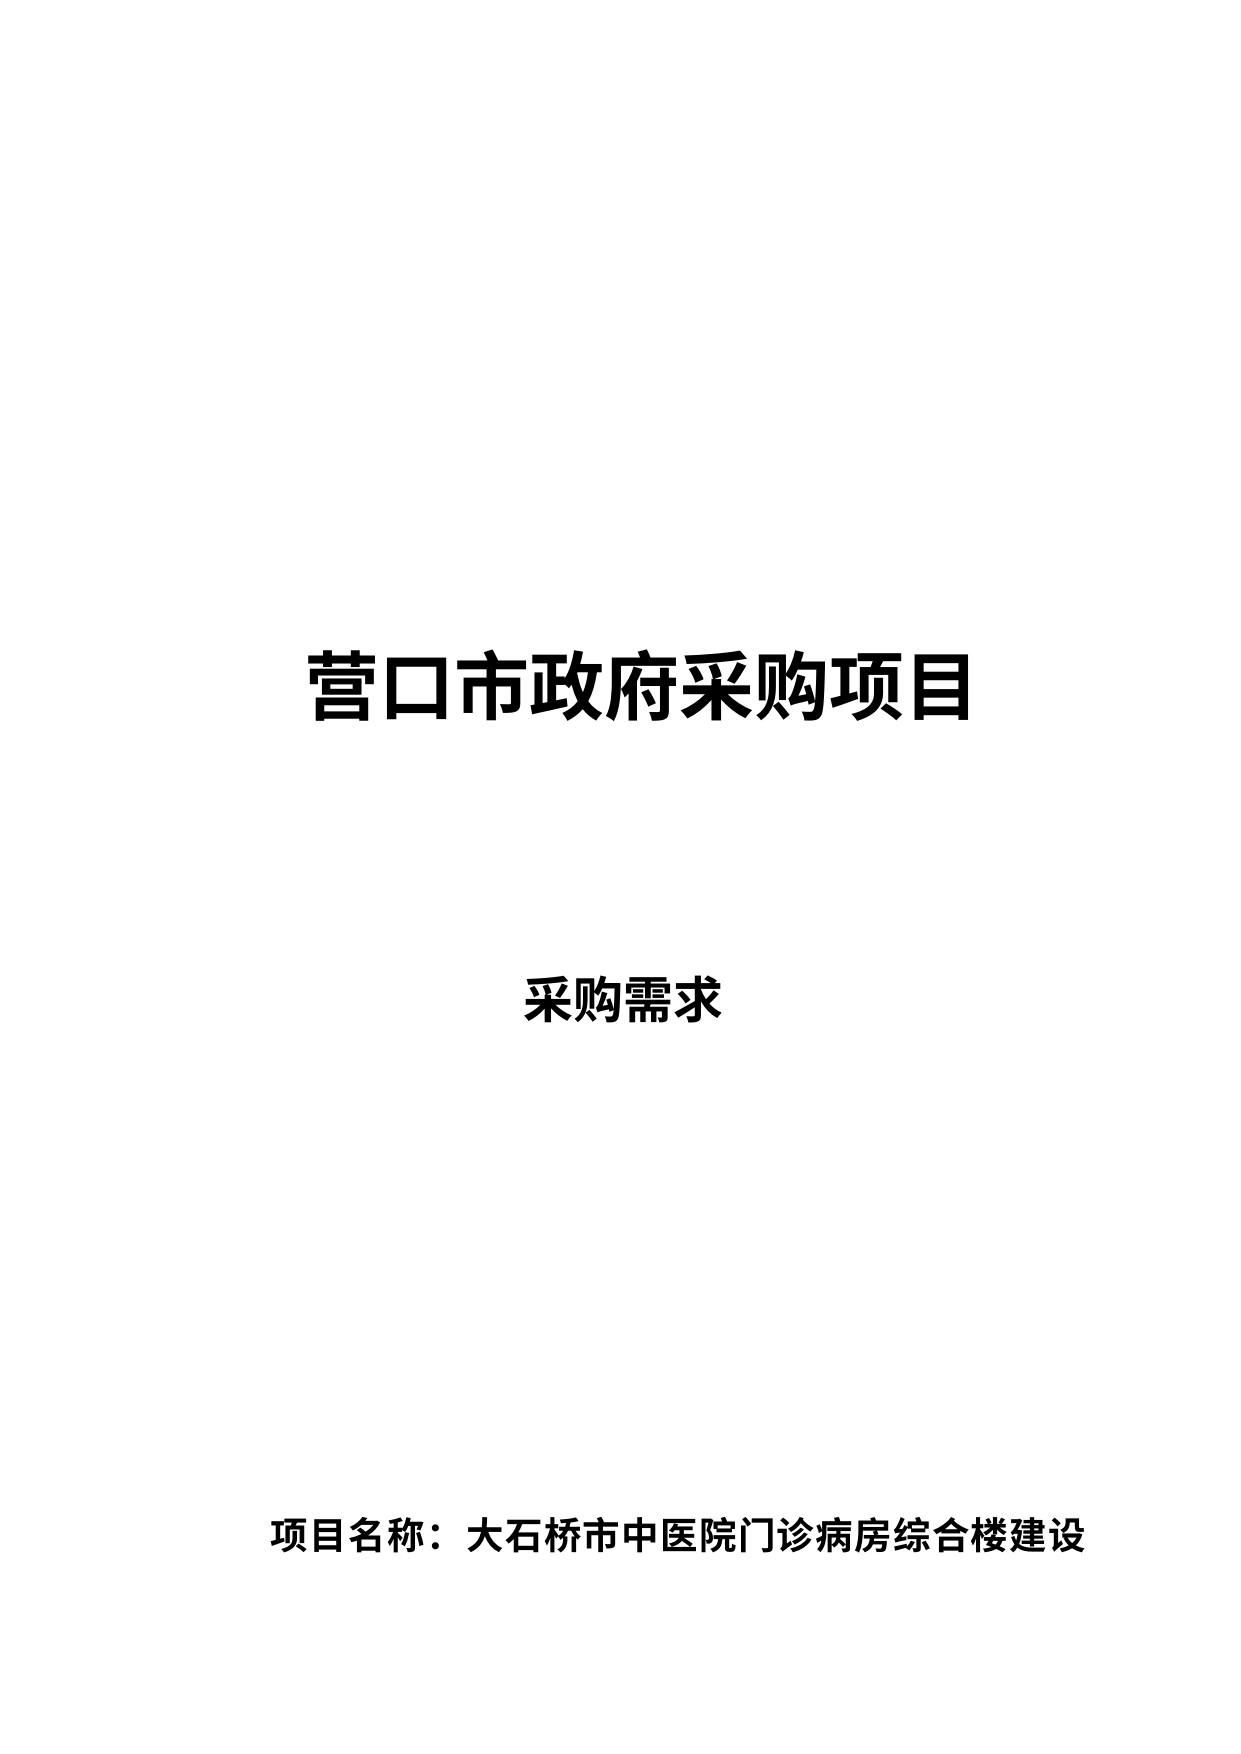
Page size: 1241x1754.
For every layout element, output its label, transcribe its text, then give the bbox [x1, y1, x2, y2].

text 营口市政府采购项目 [159, 617, 1087, 747]
text 采购需求 [159, 948, 1087, 1046]
text 项目名称： [159, 1501, 1087, 1566]
